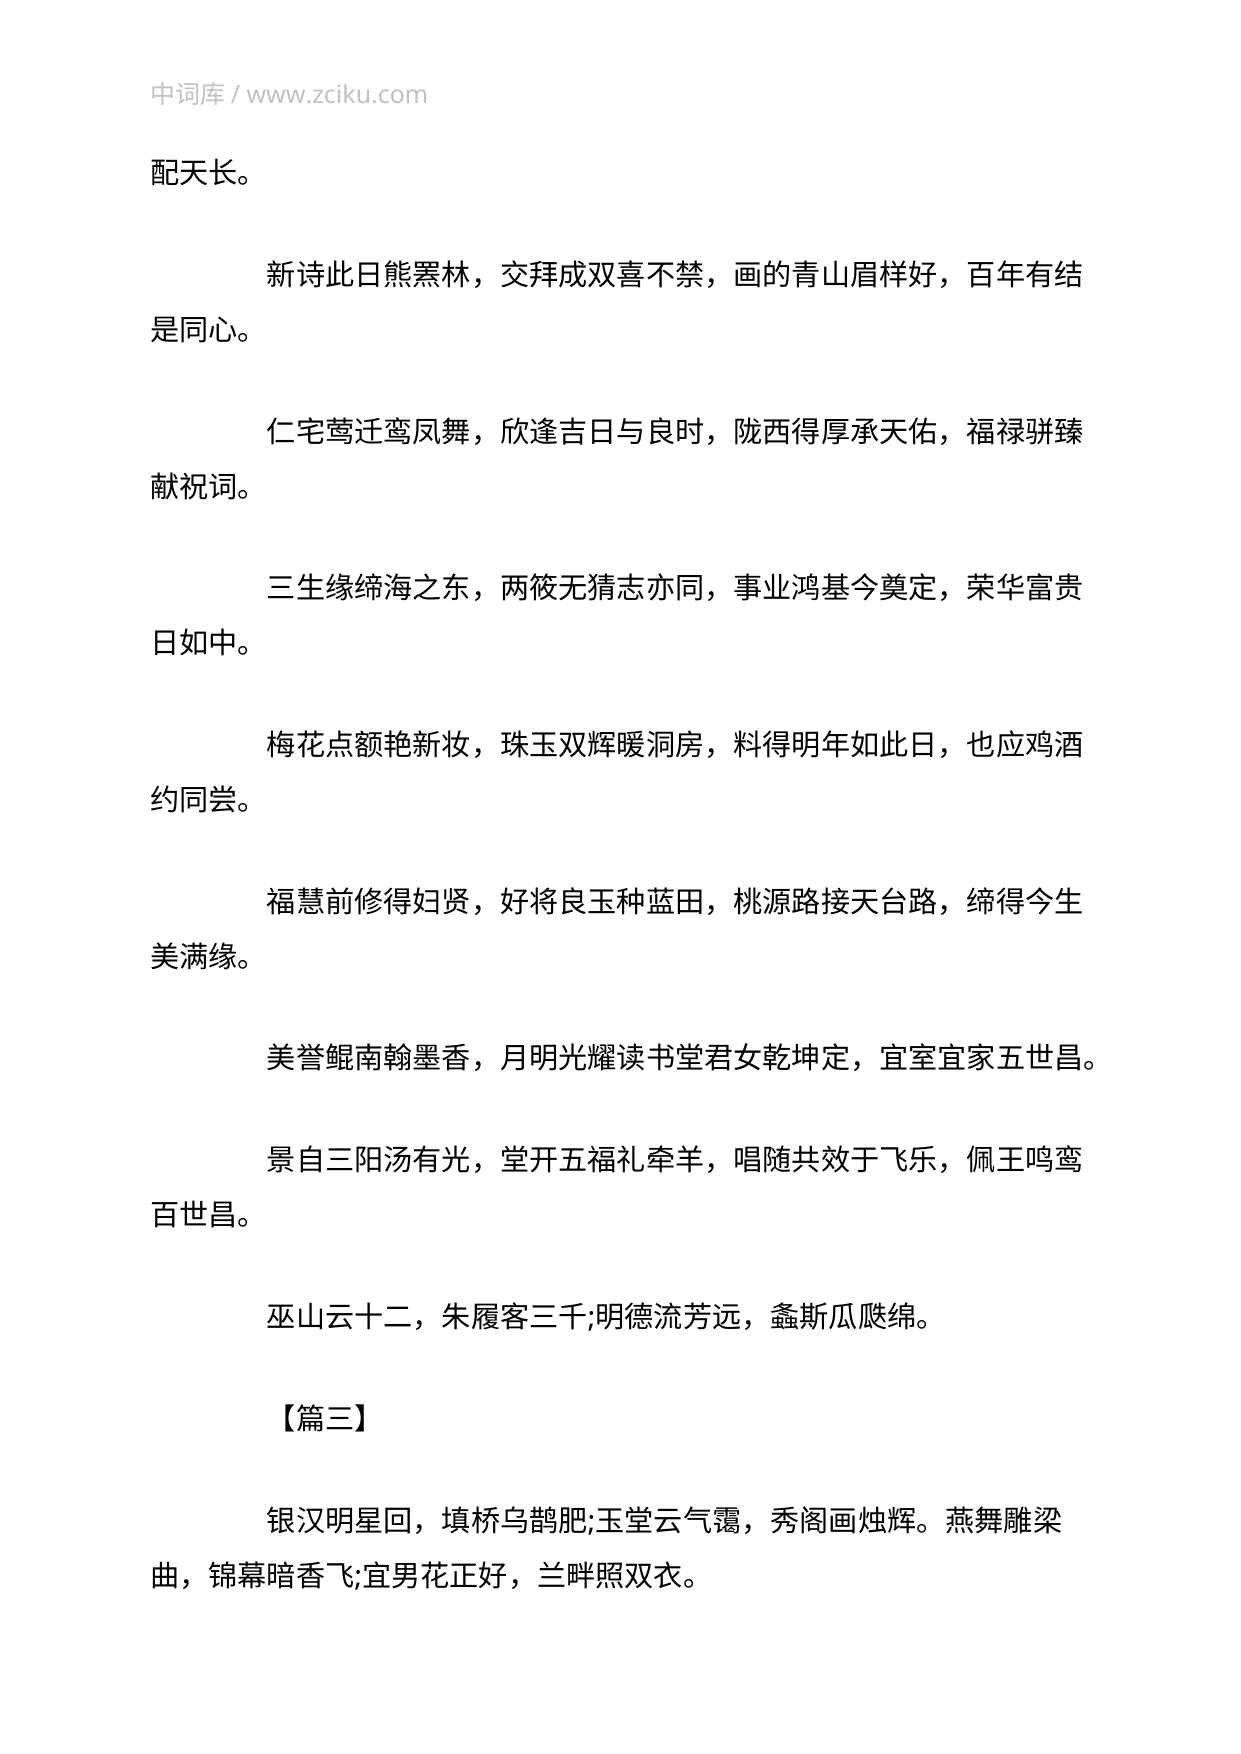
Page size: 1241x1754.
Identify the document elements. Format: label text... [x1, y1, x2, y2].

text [150, 150, 1090, 192]
text 仁宅莺迁鸾凤舞，欣逢吉日与良时，陇西得厚承天佑，福禄骈臻献祝词。 [150, 408, 1090, 506]
text 新诗此日熊罴林，交拜成双喜不禁，画的青山眉样好，百年有结是同心。 [150, 252, 1090, 349]
text 【篇三】 [150, 1396, 1090, 1438]
text 福慧前修得妇贤，好将良玉种蓝田，桃源路接天台路，缔得今生美满缘。 [150, 878, 1090, 976]
text 美誉鲲南翰墨香，月明光耀读书堂君女乾坤定，宜室宜家五世昌。 [150, 1035, 1090, 1077]
text 梅花点额艳新妆，珠玉双辉暖洞房，料得明年如此日，也应鸡酒约同尝。 [150, 722, 1090, 819]
text 银汉明星回，填桥乌鹊肥;玉堂云气霭，秀阁画烛辉。燕舞雕梁曲，锦幕暗香飞;宜男花正好，兰畔照双衣。 [150, 1497, 1090, 1595]
text 景自三阳汤有光，堂开五福礼牵羊，唱随共效于飞乐，佩王鸣鸾百世昌。 [150, 1137, 1090, 1234]
text 巫山云十二，朱履客三千;明德流芳远，螽斯瓜瓞绵。 [150, 1293, 1090, 1336]
text 三生缘缔海之东，两筱无猜志亦同，事业鸿基今奠定，荣华富贵日如中。 [150, 565, 1090, 662]
